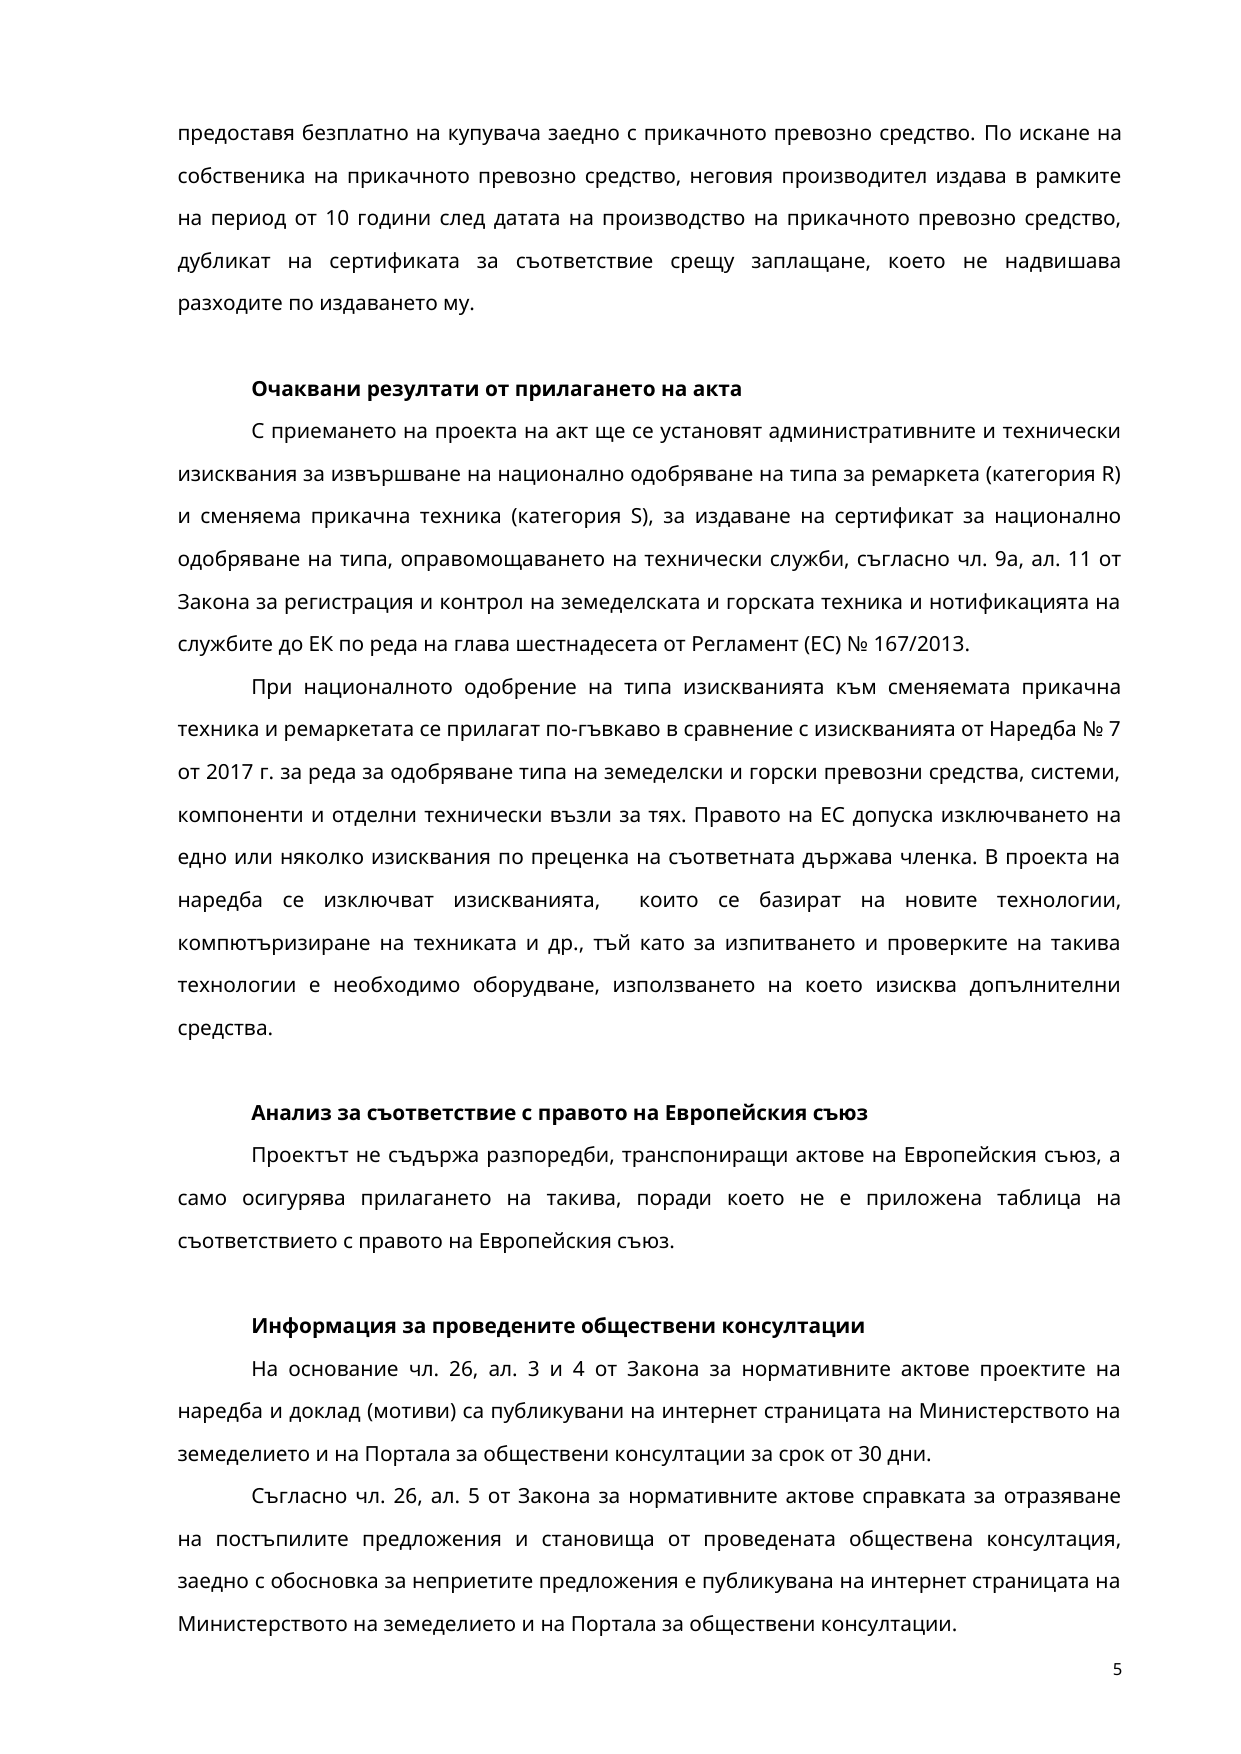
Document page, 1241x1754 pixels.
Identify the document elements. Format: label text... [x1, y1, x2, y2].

text Очаквани резултати от прилагането на акта [177, 374, 1122, 402]
text На основание чл. 26, ал. 3 и 4 от Закона за нормативните актове проектите на наредба и доклад (мотиви) са публикувани на интернет страницата на Министерството на земеделието и на Портала за обществени консултации за срок от 30 дни. [177, 1354, 1122, 1467]
text Анализ за съответствие с правото на Европейския съюз [177, 1098, 1122, 1126]
text Информация за проведените обществени консултации [177, 1311, 1122, 1339]
text При националното одобрение на типа изискванията към сменяемата прикачна техника и ремаркетата се прилагат по-гъвкаво в сравнение с изискванията от Наредба № 7 от 2017 г. за реда за одобряване типа на земеделски и горски превозни средства, системи, компоненти и отделни технически възли за тях. Правото на ЕС допуска изключването на едно или няколко изисквания по преценка на съответната държава членка. В проекта на наредба се изключват изискванията, които се базират на новите технологии, компютъризиране на техниката и др., тъй като за изпитването и проверките на такива технологии е необходимо оборудване, използването на което изисква допълнителни средства. [177, 672, 1122, 1041]
text С приемането на проекта на акт ще се установят административните и технически изисквания за извършване на национално одобряване на типа за ремаркета (категория R) и сменяема прикачна техника (категория S), за издаване на сертификат за национално одобряване на типа, оправомощаването на технически служби, съгласно чл. 9а, ал. 11 от Закона за регистрация и контрол на земеделската и горската техника и нотификацията на службите до ЕК по реда на глава шестнадесета от Регламент (ЕС) № 167/2013. [177, 416, 1122, 658]
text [177, 118, 1122, 317]
text Проектът не съдържа разпоредби, транспониращи актове на Европейския съюз, а само осигурява прилагането на такива, поради което не е приложена таблица на съответствието с правото на Европейския съюз. [177, 1141, 1122, 1254]
text Съгласно чл. 26, ал. 5 от Закона за нормативните актове справката за отразяване на постъпилите предложения и становища от проведената обществена консултация, заедно с обосновка за неприетите предложения е публикувана на интернет страницата на Министерството на земеделието и на Портала за обществени консултации. [177, 1481, 1122, 1638]
